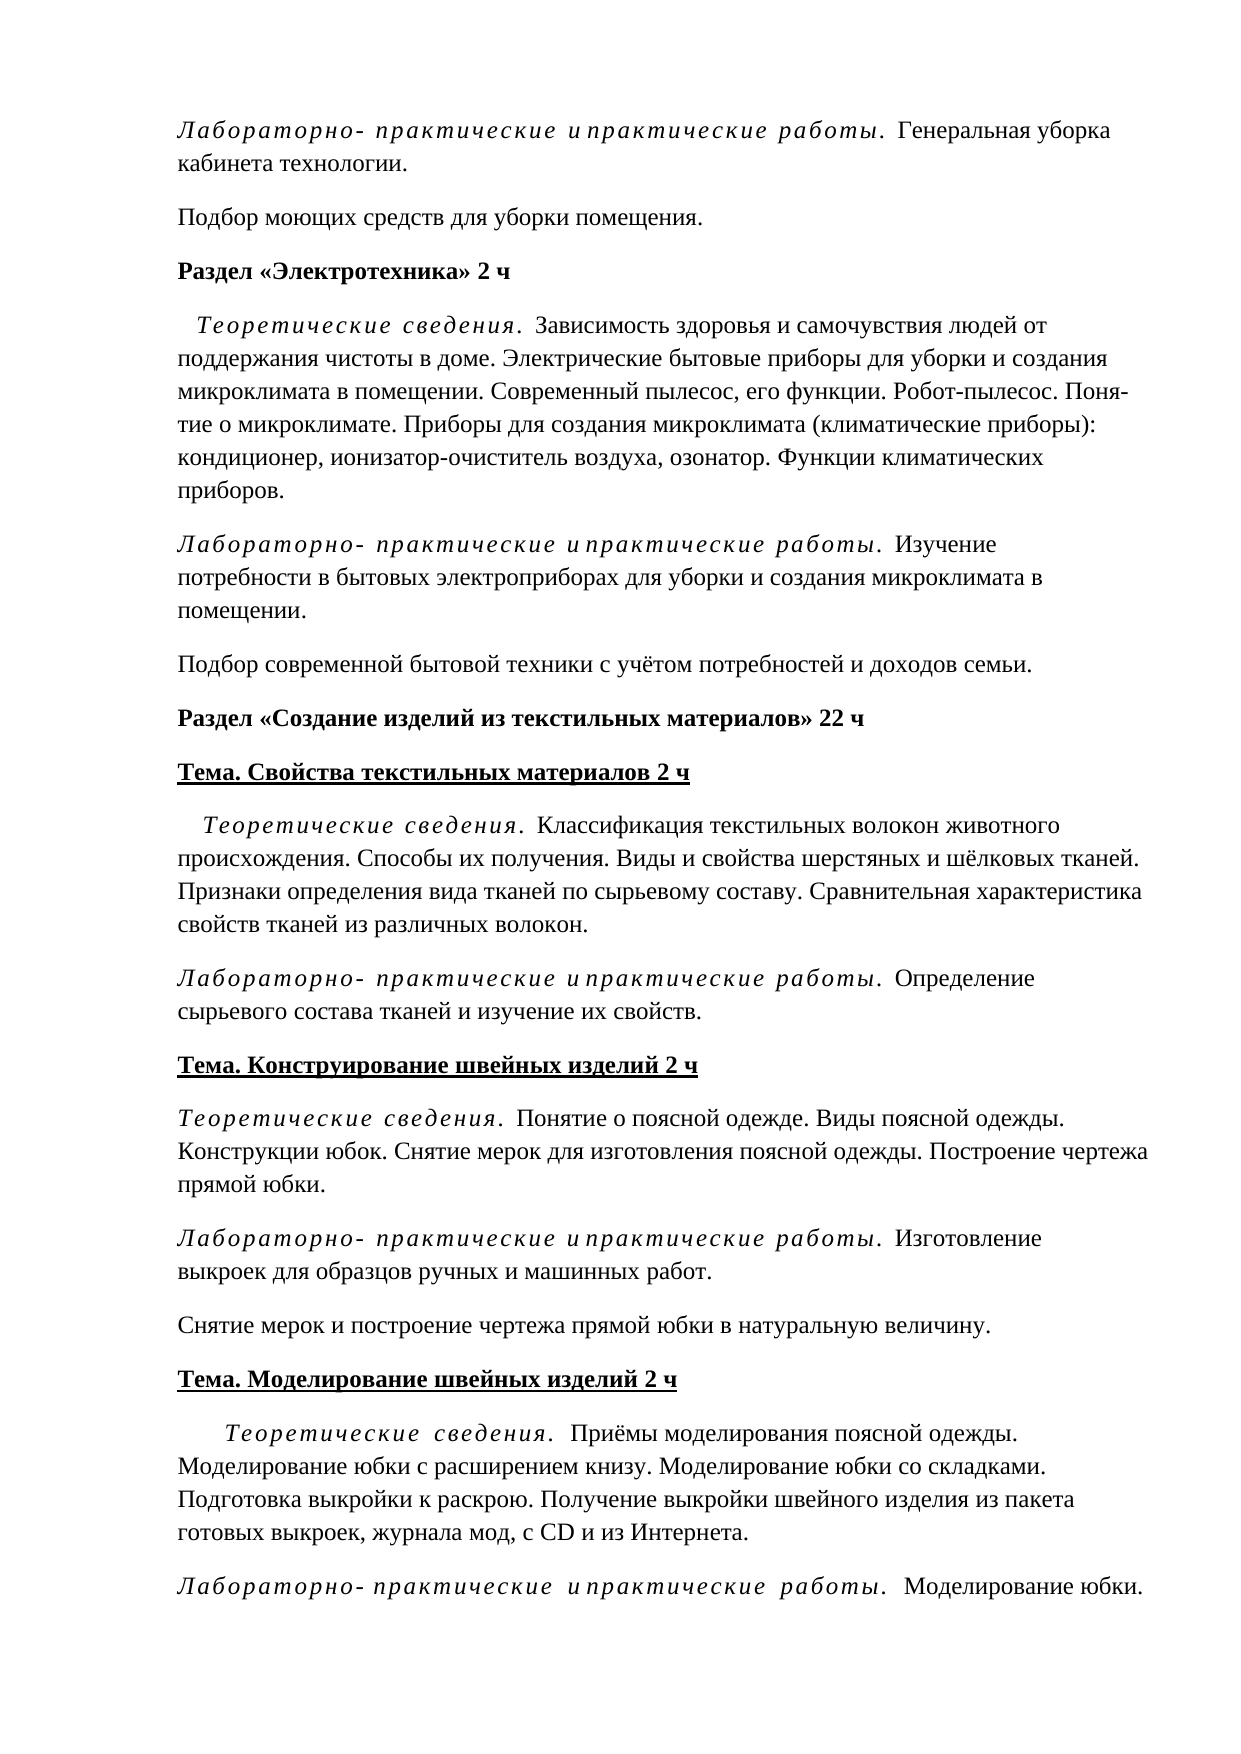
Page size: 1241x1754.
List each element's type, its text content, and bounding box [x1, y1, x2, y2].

text приборов. [177, 475, 1223, 504]
text Лабораторно- практические и практические работы. Определение сырьевого состава тканей и изучение их свойств. [177, 963, 1126, 1025]
subtitle Раздел «Электротехника» 2 ч [177, 256, 1223, 285]
subtitle Тема. Моделирование швейных изделий 2 ч [177, 1364, 1223, 1393]
text Подбор моющих средств для уборки помещения. [177, 202, 1223, 231]
text Лабораторно- практические и практические работы. Изучение потребности в бытовых электроприборах для уборки и создания микроклимата в помещении. [177, 529, 1045, 624]
text Теоретические сведения. Приёмы моделирования поясной одежды. [224, 1418, 1223, 1447]
text Подбор современной бытовой техники с учётом потребностей и доходов семьи. [177, 649, 1223, 678]
text Лабораторно- практические и практические работы. Генеральная уборка кабинета технологии. [177, 115, 1147, 177]
subtitle Раздел «Создание изделий из текстильных материалов» 22 ч Тема. Свойства текстильных материалов 2 ч [177, 703, 867, 786]
text Лабораторно- практические и практические работы. Изготовление выкроек для образцов ручных и машинных работ. [177, 1223, 1126, 1285]
subtitle Тема. Конструирование швейных изделий 2 ч [177, 1050, 1223, 1078]
text Теоретические сведения. Зависимость здоровья и самочувствия людей от поддержания чистоты в доме. Электрические бытовые приборы для уборки и создания микроклимата в помещении. Современный пылесос, его функции. Робот-пылесос. Поня- тие о микроклимате. Приборы для создания микроклимата (климатические приборы): кондиционер, ионизатор-очиститель воздуха, озонатор. Функции климатических [177, 310, 1131, 471]
text Снятие мерок и построение чертежа прямой юбки в натуральную величину. [177, 1310, 1223, 1339]
text Моделирование юбки с расширением книзу. Моделирование юбки со складками. Подготовка выкройки к раскрою. Получение выкройки швейного изделия из пакета готовых выкроек, журнала мод, с CD и из Интернета. [177, 1451, 1077, 1546]
text Теоретические сведения. Классификация текстильных волокон животного происхождения. Способы их получения. Виды и свойства шерстяных и шёлковых тканей. Признаки определения вида тканей по сырьевому составу. Сравнительная характеристика свойств тканей из различных волокон. [177, 810, 1144, 938]
text Лабораторно- практические и практические работы. Моделирование юбки. [177, 1571, 1223, 1600]
text Теоретические сведения. Понятие о поясной одежде. Виды поясной одежды. Конструкции юбок. Снятие мерок для изготовления поясной одежды. Построение чертежа прямой юбки. [177, 1103, 1150, 1198]
